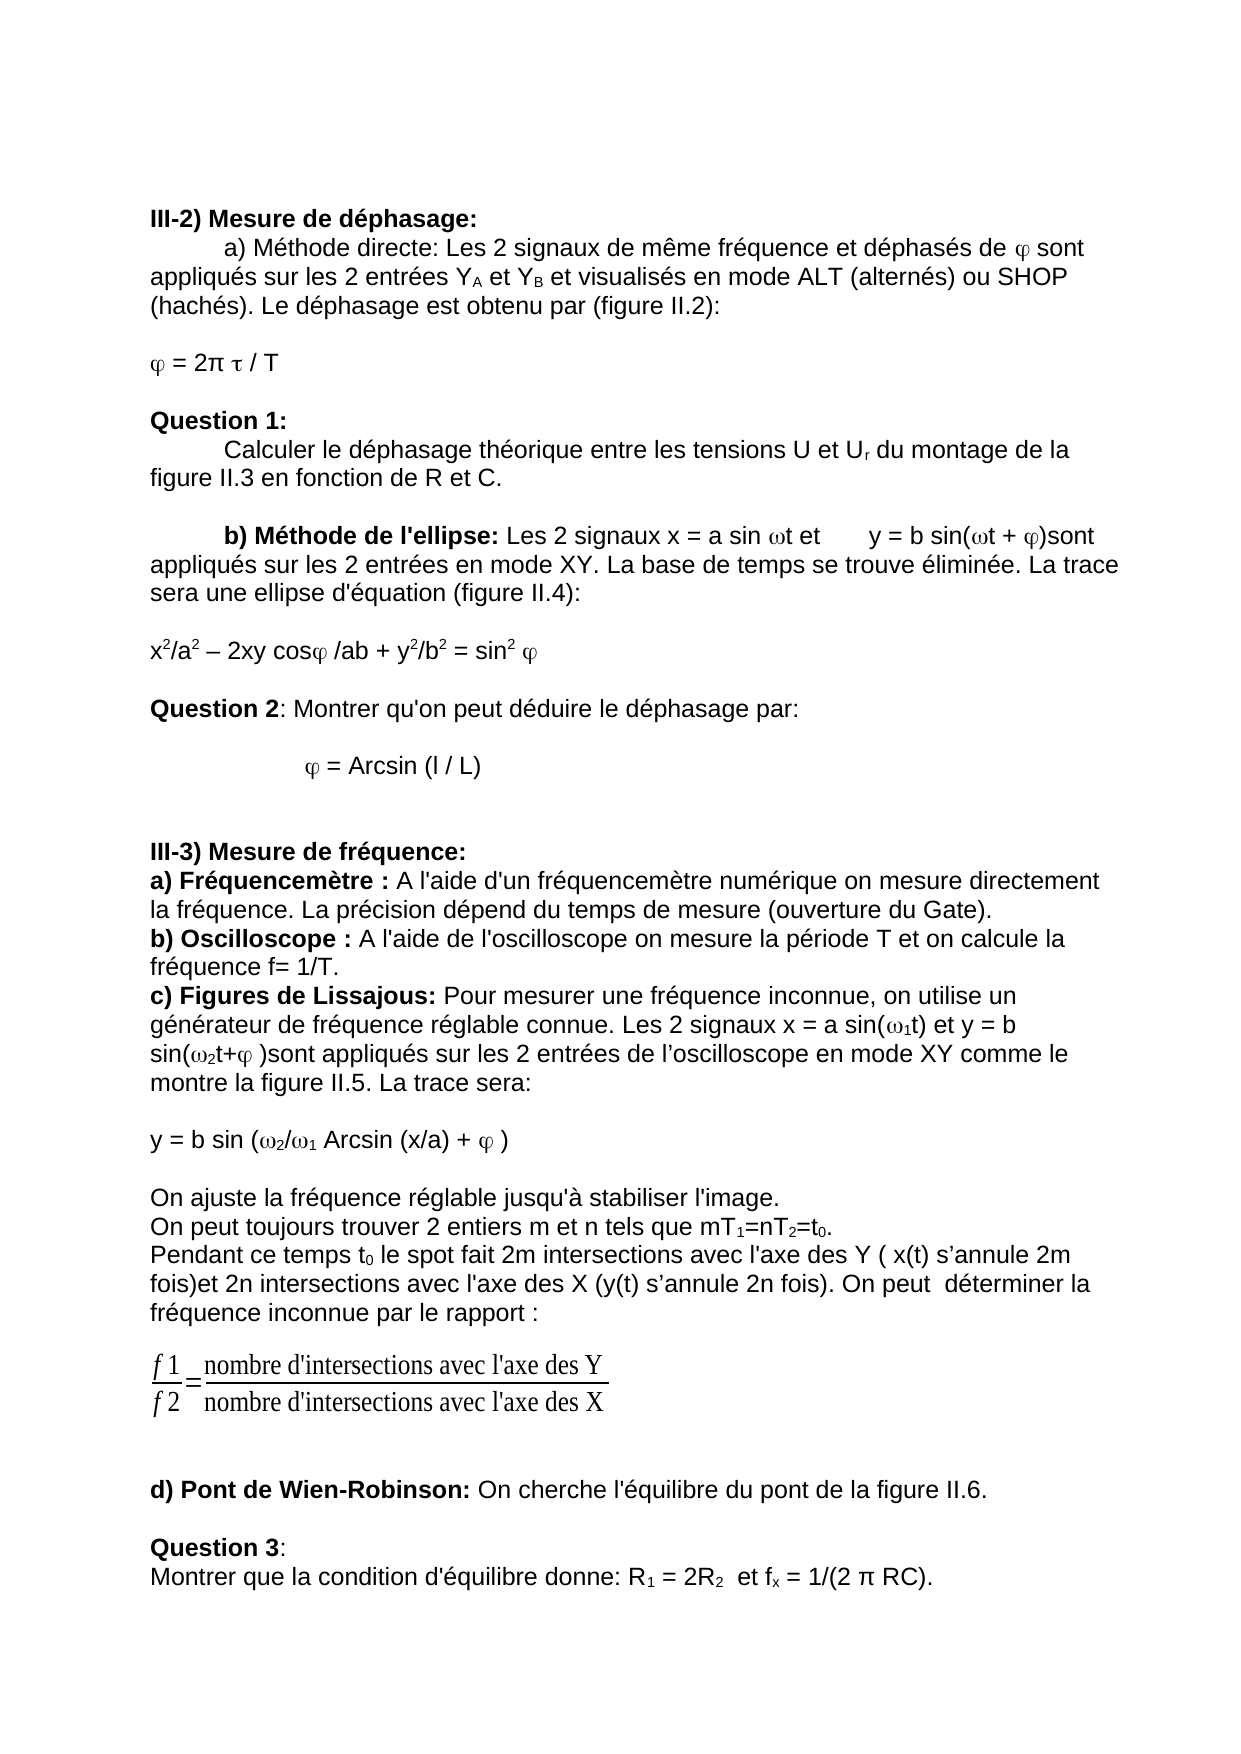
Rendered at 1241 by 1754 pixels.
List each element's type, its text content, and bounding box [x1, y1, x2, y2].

text c) Figures de Lissajous: Pour mesurer une fréquence inconnue, on utilise un générateur de fréquence réglable connue. Les 2 signaux x = a sin(1t) et y = b sin(2t+ )sont appliqués sur les 2 entrées de l’oscilloscope en mode XY comme le montre la figure II.5. La trace sera: [150, 981, 1122, 1096]
text On peut toujours trouver 2 entiers m et n tels que mT1=nT2=t0. [150, 1211, 1122, 1240]
text III-2) Mesure de déphasage: [150, 204, 1122, 233]
text b) Méthode de l'ellipse: Les 2 signaux x = a sin t et y = b sin(t + )sont appliqués sur les 2 entrées en mode XY. La base de temps se trouve éliminée. La trace sera une ellipse d'équation (figure II.4): [150, 521, 1122, 607]
text = Arcsin (l / L) [150, 751, 1122, 780]
text III-3) Mesure de fréquence: [150, 837, 1122, 866]
text a) Fréquencemètre : A l'aide d'un fréquencemètre numérique on mesure directement la fréquence. La précision dépend du temps de mesure (ouverture du Gate). [150, 866, 1122, 924]
text = 2π / T [150, 348, 1122, 377]
text Calculer le déphasage théorique entre les tensions U et Ur du montage de la figure II.3 en fonction de R et C. [150, 434, 1122, 492]
text Question 2: Montrer qu'on peut déduire le déphasage par: [150, 693, 1122, 722]
text d) Pont de Wien-Robinson: On cherche l'équilibre du pont de la figure II.6. [150, 1476, 1122, 1504]
text Question 3: [150, 1533, 1122, 1562]
text y = b sin (2/1 Arcsin (x/a) + ) [150, 1125, 1122, 1154]
text x2/a2 – 2xy cos /ab + y2/b2 = sin2 [150, 636, 1122, 665]
text Pendant ce temps t0 le spot fait 2m intersections avec l'axe des Y ( x(t) s’annule 2m fois)et 2n intersections avec l'axe des X (y(t) s’annule 2n fois). On peut déterminer la fréquence inconnue par le rapport : [150, 1240, 1122, 1326]
text a) Méthode directe: Les 2 signaux de même fréquence et déphasés de sont appliqués sur les 2 entrées YA et YB et visualisés en mode ALT (alternés) ou SHOP (hachés). Le déphasage est obtenu par (figure II.2): [150, 233, 1122, 319]
text b) Oscilloscope : A l'aide de l'oscilloscope on mesure la période T et on calcule la fréquence f= 1/T. [150, 924, 1122, 981]
text On ajuste la fréquence réglable jusqu'à stabiliser l'image. [150, 1183, 1122, 1211]
text Montrer que la condition d'équilibre donne: R1 = 2R2 et fx = 1/(2 π RC). [150, 1562, 1122, 1591]
text Question 1: [150, 406, 1122, 434]
